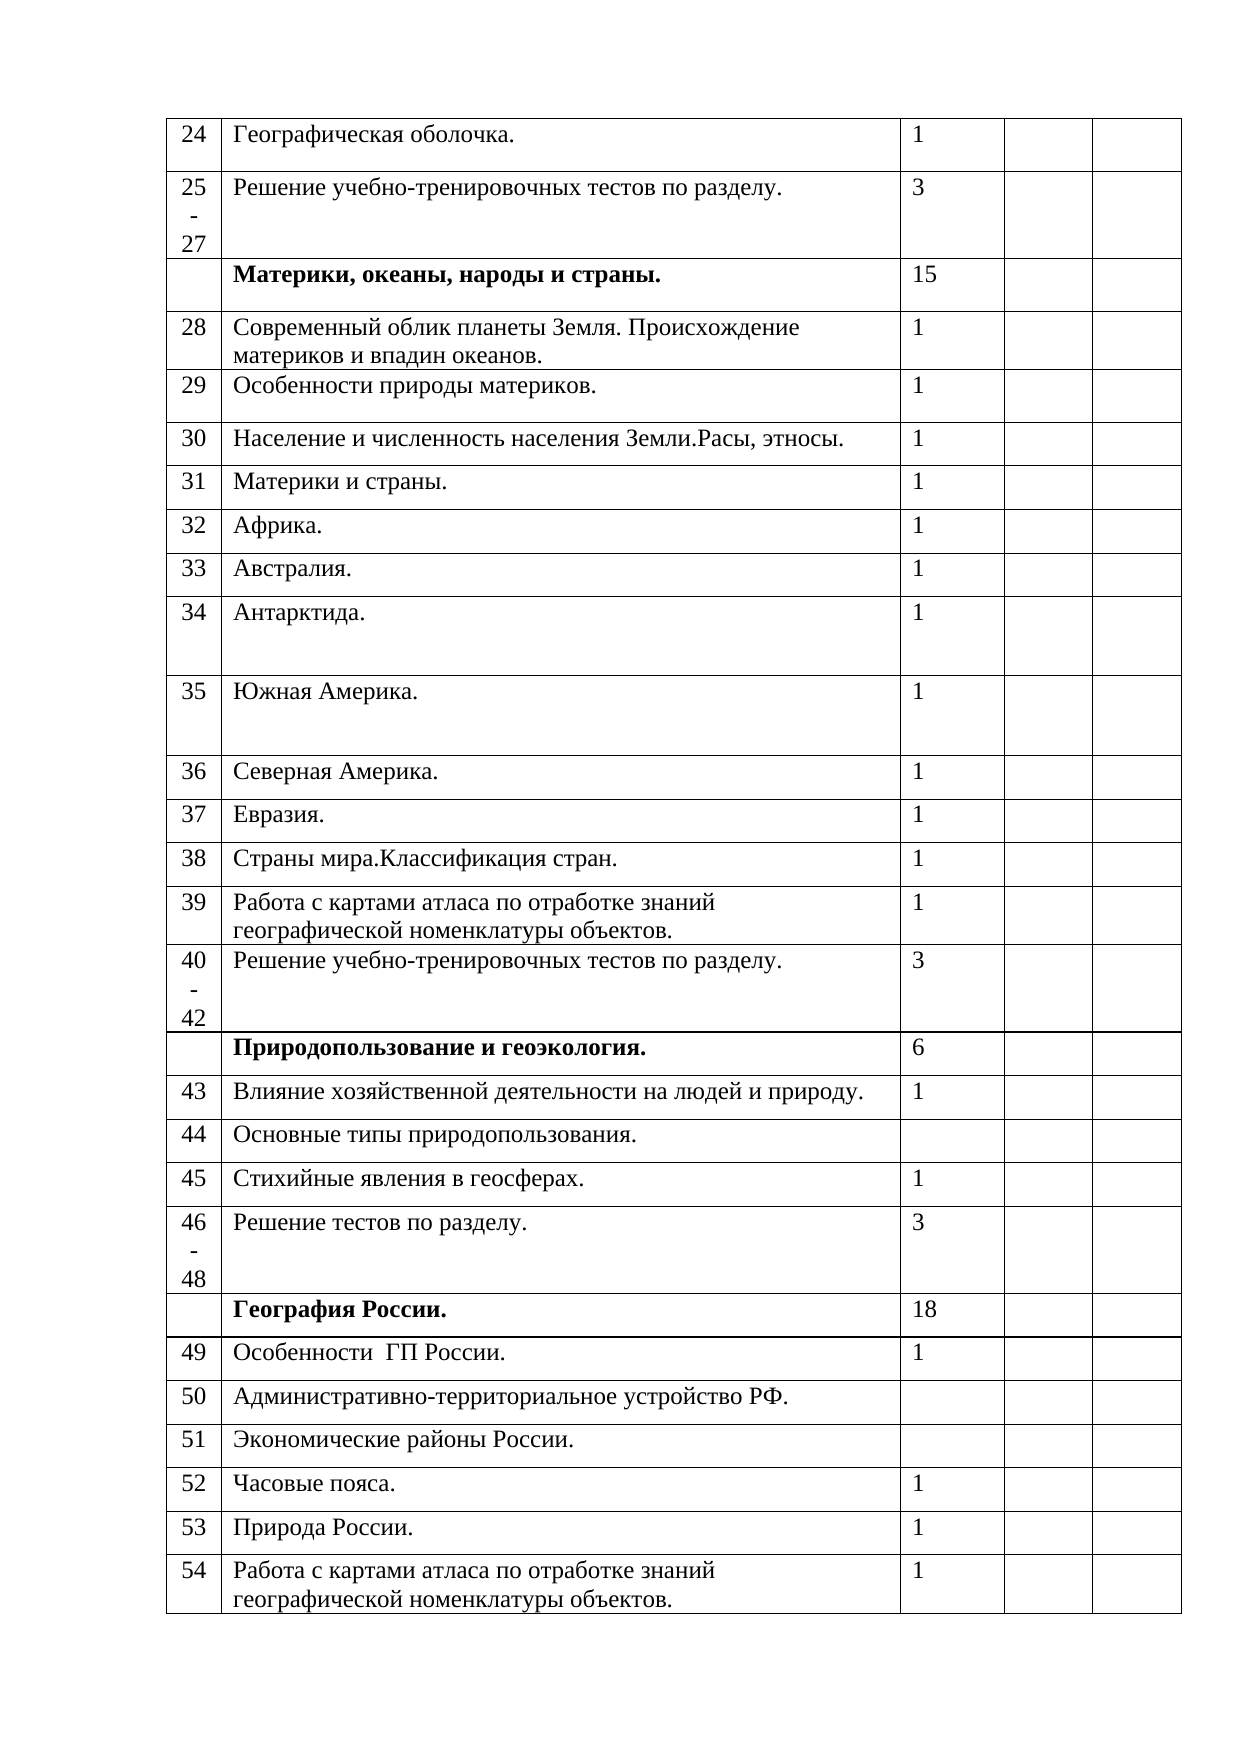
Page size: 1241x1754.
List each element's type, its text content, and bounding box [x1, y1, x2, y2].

table_cell Евразия. [222, 800, 900, 842]
table_cell 1 [901, 843, 1004, 886]
table_cell [1093, 312, 1181, 369]
table_cell [901, 1381, 1004, 1423]
table_cell [1093, 466, 1181, 509]
table_cell 43 [167, 1076, 221, 1118]
table_cell 1 [901, 510, 1004, 552]
table_cell 1 [901, 554, 1004, 596]
table_cell 1 [901, 887, 1004, 944]
table_cell 25-27 [167, 172, 221, 258]
table_cell [1005, 466, 1092, 509]
table_cell [1005, 1338, 1092, 1380]
table_cell [1093, 1338, 1181, 1380]
table_cell [1093, 1207, 1181, 1293]
table_cell [1093, 1294, 1181, 1336]
table_cell Страны мира.Классификация стран. [222, 843, 900, 886]
table_cell [1093, 1512, 1181, 1554]
table_cell Особенности ГП России. [222, 1338, 900, 1380]
table_cell 38 [167, 843, 221, 886]
table_cell 1 [901, 756, 1004, 798]
table_cell [1093, 172, 1181, 258]
table_cell Особенности природы материков. [222, 370, 900, 422]
table_cell [1005, 1381, 1092, 1423]
table_cell Решение учебно-тренировочных тестов по разделу. [222, 172, 900, 258]
table_cell [1093, 756, 1181, 798]
table_cell 1 [901, 1338, 1004, 1380]
table_cell [1005, 1294, 1092, 1336]
table_cell [1005, 887, 1092, 944]
table_cell [1093, 119, 1181, 171]
table_cell [1093, 1033, 1181, 1075]
table_cell [1093, 676, 1181, 755]
table_cell 15 [901, 259, 1004, 311]
table_cell 1 [901, 423, 1004, 465]
table_cell 28 [167, 312, 221, 369]
table_cell [1005, 119, 1092, 171]
table_cell Материки и страны. [222, 466, 900, 509]
table_cell Современный облик планеты Земля. Происхождение материков и впадин океанов. [222, 312, 900, 369]
table_cell [1005, 800, 1092, 842]
table_cell [1093, 1555, 1181, 1613]
table_cell Южная Америка. [222, 676, 900, 755]
table_cell Часовые пояса. [222, 1468, 900, 1511]
table_cell 34 [167, 597, 221, 675]
table_cell [1093, 1381, 1181, 1423]
table_cell 1 [901, 1555, 1004, 1613]
table_cell 3 [901, 172, 1004, 258]
table_cell Работа с картами атласа по отработке знаний географической номенклатуры объектов. [222, 887, 900, 944]
table_cell 29 [167, 370, 221, 422]
table_cell 1 [901, 312, 1004, 369]
table_cell 1 [901, 119, 1004, 171]
table_cell [1093, 1163, 1181, 1206]
table_cell [1093, 1076, 1181, 1118]
table_cell [1005, 172, 1092, 258]
table_cell 1 [901, 1512, 1004, 1554]
table_cell [1005, 312, 1092, 369]
table_cell Географическая оболочка. [222, 119, 900, 171]
table_cell [1093, 370, 1181, 422]
table_cell [1005, 843, 1092, 886]
table_cell 45 [167, 1163, 221, 1206]
table_cell 1 [901, 370, 1004, 422]
table_cell [1093, 510, 1181, 552]
table_cell Природа России. [222, 1512, 900, 1554]
table_cell 52 [167, 1468, 221, 1511]
table_cell 24 [167, 119, 221, 171]
table_cell 6 [901, 1033, 1004, 1075]
table_cell Природопользование и геоэкология. [222, 1033, 900, 1075]
table_cell 32 [167, 510, 221, 552]
table_cell Антарктида. [222, 597, 900, 675]
table_cell Основные типы природопользования. [222, 1120, 900, 1162]
table_cell [1005, 554, 1092, 596]
table_cell 1 [901, 597, 1004, 675]
table_cell 40-42 [167, 945, 221, 1031]
table_cell [1005, 1163, 1092, 1206]
table_cell 1 [901, 466, 1004, 509]
table_cell 46-48 [167, 1207, 221, 1293]
table_cell 53 [167, 1512, 221, 1554]
table_cell Стихийные явления в геосферах. [222, 1163, 900, 1206]
table_cell 39 [167, 887, 221, 944]
table_cell Материки, океаны, народы и страны. [222, 259, 900, 311]
table_cell [1005, 1425, 1092, 1467]
table_cell 33 [167, 554, 221, 596]
table_cell Африка. [222, 510, 900, 552]
table_cell [167, 259, 221, 311]
table_cell [1005, 676, 1092, 755]
table_cell [1005, 597, 1092, 675]
table_cell [1005, 756, 1092, 798]
table_cell [901, 1425, 1004, 1467]
table_cell [1093, 800, 1181, 842]
table_cell 3 [901, 1207, 1004, 1293]
table_cell 1 [901, 800, 1004, 842]
table_cell [1005, 1207, 1092, 1293]
table_cell 3 [901, 945, 1004, 1031]
table_cell 1 [901, 676, 1004, 755]
table_cell 54 [167, 1555, 221, 1613]
table_cell [1005, 510, 1092, 552]
table_cell 18 [901, 1294, 1004, 1336]
table_cell 51 [167, 1425, 221, 1467]
table_cell Экономические районы России. [222, 1425, 900, 1467]
table_cell [1093, 597, 1181, 675]
table_cell [167, 1033, 221, 1075]
table_cell 30 [167, 423, 221, 465]
table_cell [1093, 1468, 1181, 1511]
table_cell Население и численность населения Земли.Расы, этносы. [222, 423, 900, 465]
table_cell [1005, 1076, 1092, 1118]
table_cell Административно-территориальное устройство РФ. [222, 1381, 900, 1423]
table_cell 1 [901, 1468, 1004, 1511]
table_cell 37 [167, 800, 221, 842]
table_cell [1093, 1425, 1181, 1467]
table_cell Австралия. [222, 554, 900, 596]
table_cell [167, 1294, 221, 1336]
table_cell [1005, 1512, 1092, 1554]
table_cell 1 [901, 1163, 1004, 1206]
table_cell [1005, 1468, 1092, 1511]
table_cell [1093, 423, 1181, 465]
table_cell [1093, 554, 1181, 596]
table_cell 49 [167, 1338, 221, 1380]
table_cell [1093, 1120, 1181, 1162]
table_cell Работа с картами атласа по отработке знаний географической номенклатуры объектов. [222, 1555, 900, 1613]
table_cell [1005, 423, 1092, 465]
table_cell [1005, 1120, 1092, 1162]
table_cell 36 [167, 756, 221, 798]
table_cell [1093, 887, 1181, 944]
table_cell Влияние хозяйственной деятельности на людей и природу. [222, 1076, 900, 1118]
table_cell 1 [901, 1076, 1004, 1118]
table_cell 31 [167, 466, 221, 509]
table_cell Решение учебно-тренировочных тестов по разделу. [222, 945, 900, 1031]
table_cell География России. [222, 1294, 900, 1336]
table_cell [1005, 1555, 1092, 1613]
table_cell [1005, 1033, 1092, 1075]
table_cell 50 [167, 1381, 221, 1423]
table_cell 35 [167, 676, 221, 755]
table_cell [1093, 945, 1181, 1031]
table_cell [1005, 259, 1092, 311]
table_cell [1093, 259, 1181, 311]
table_cell Северная Америка. [222, 756, 900, 798]
table_cell [901, 1120, 1004, 1162]
table_cell [1005, 370, 1092, 422]
table_cell 44 [167, 1120, 221, 1162]
table_cell Решение тестов по разделу. [222, 1207, 900, 1293]
table_cell [1093, 843, 1181, 886]
table_cell [1005, 945, 1092, 1031]
